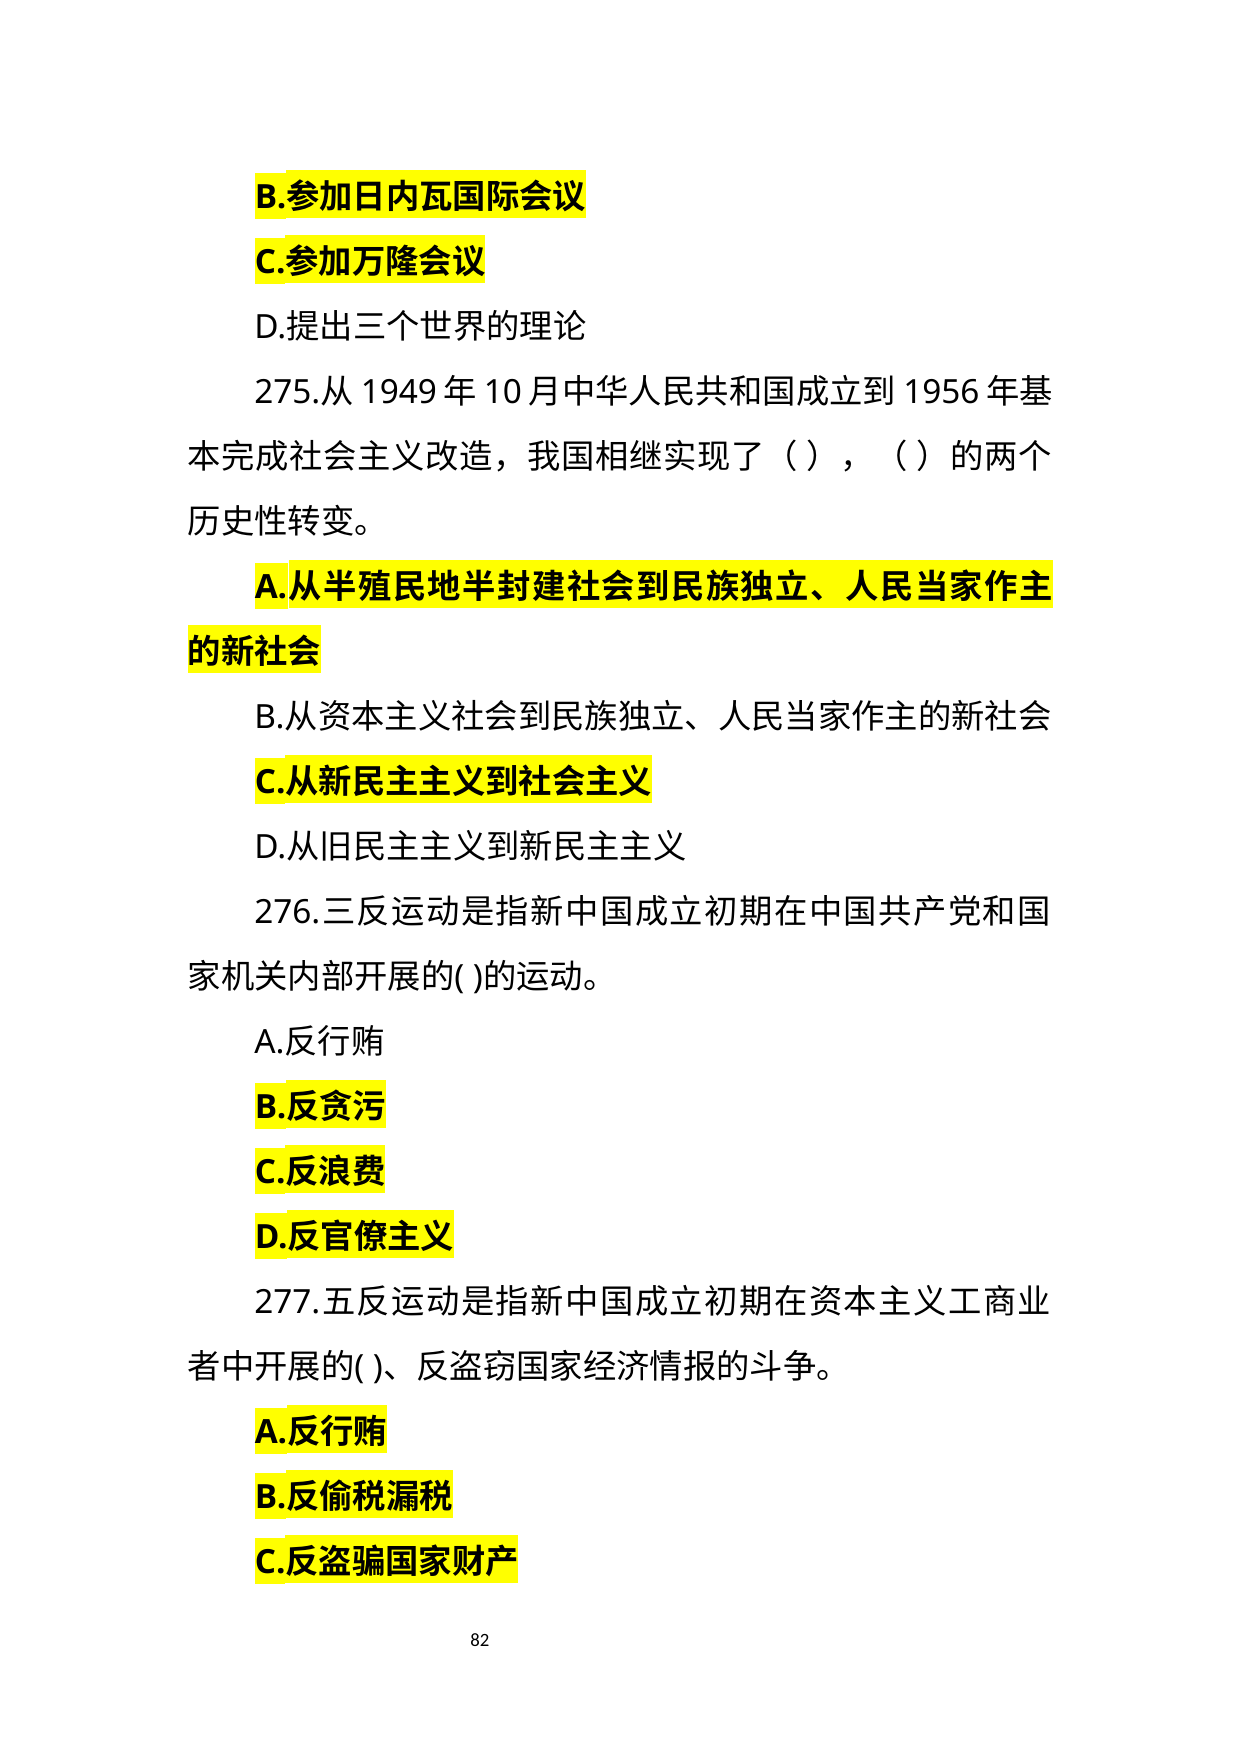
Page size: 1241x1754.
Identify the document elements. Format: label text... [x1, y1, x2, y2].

text 275.从1949年10月中华人民共和国成立到1956年基本完成社会主义改造，我国相继实现了（ ），（ ）的两个历史性转变。 [187, 357, 1053, 552]
text A.反行贿 [187, 1007, 1053, 1072]
text A.反行贿 [187, 1397, 1053, 1462]
text C.反盗骗国家财产 [187, 1527, 1053, 1592]
text D.从旧民主主义到新民主主义 [187, 812, 1053, 877]
text C.从新民主主义到社会主义 [187, 747, 1053, 812]
text D.提出三个世界的理论 [187, 292, 1053, 357]
text C.参加万隆会议 [187, 227, 1053, 292]
text B.参加日内瓦国际会议 [187, 162, 1053, 227]
text B.反贪污 [187, 1072, 1053, 1137]
text 277.五反运动是指新中国成立初期在资本主义工商业者中开展的( )、反盗窃国家经济情报的斗争。 [187, 1267, 1053, 1397]
text D.反官僚主义 [187, 1202, 1053, 1267]
text A.从半殖民地半封建社会到民族独立、人民当家作主的新社会 [187, 552, 1053, 682]
text B.反偷税漏税 [187, 1462, 1053, 1527]
text C.反浪费 [187, 1137, 1053, 1202]
text 276.三反运动是指新中国成立初期在中国共产党和国家机关内部开展的( )的运动。 [187, 877, 1053, 1007]
text B.从资本主义社会到民族独立、人民当家作主的新社会 [187, 682, 1053, 747]
